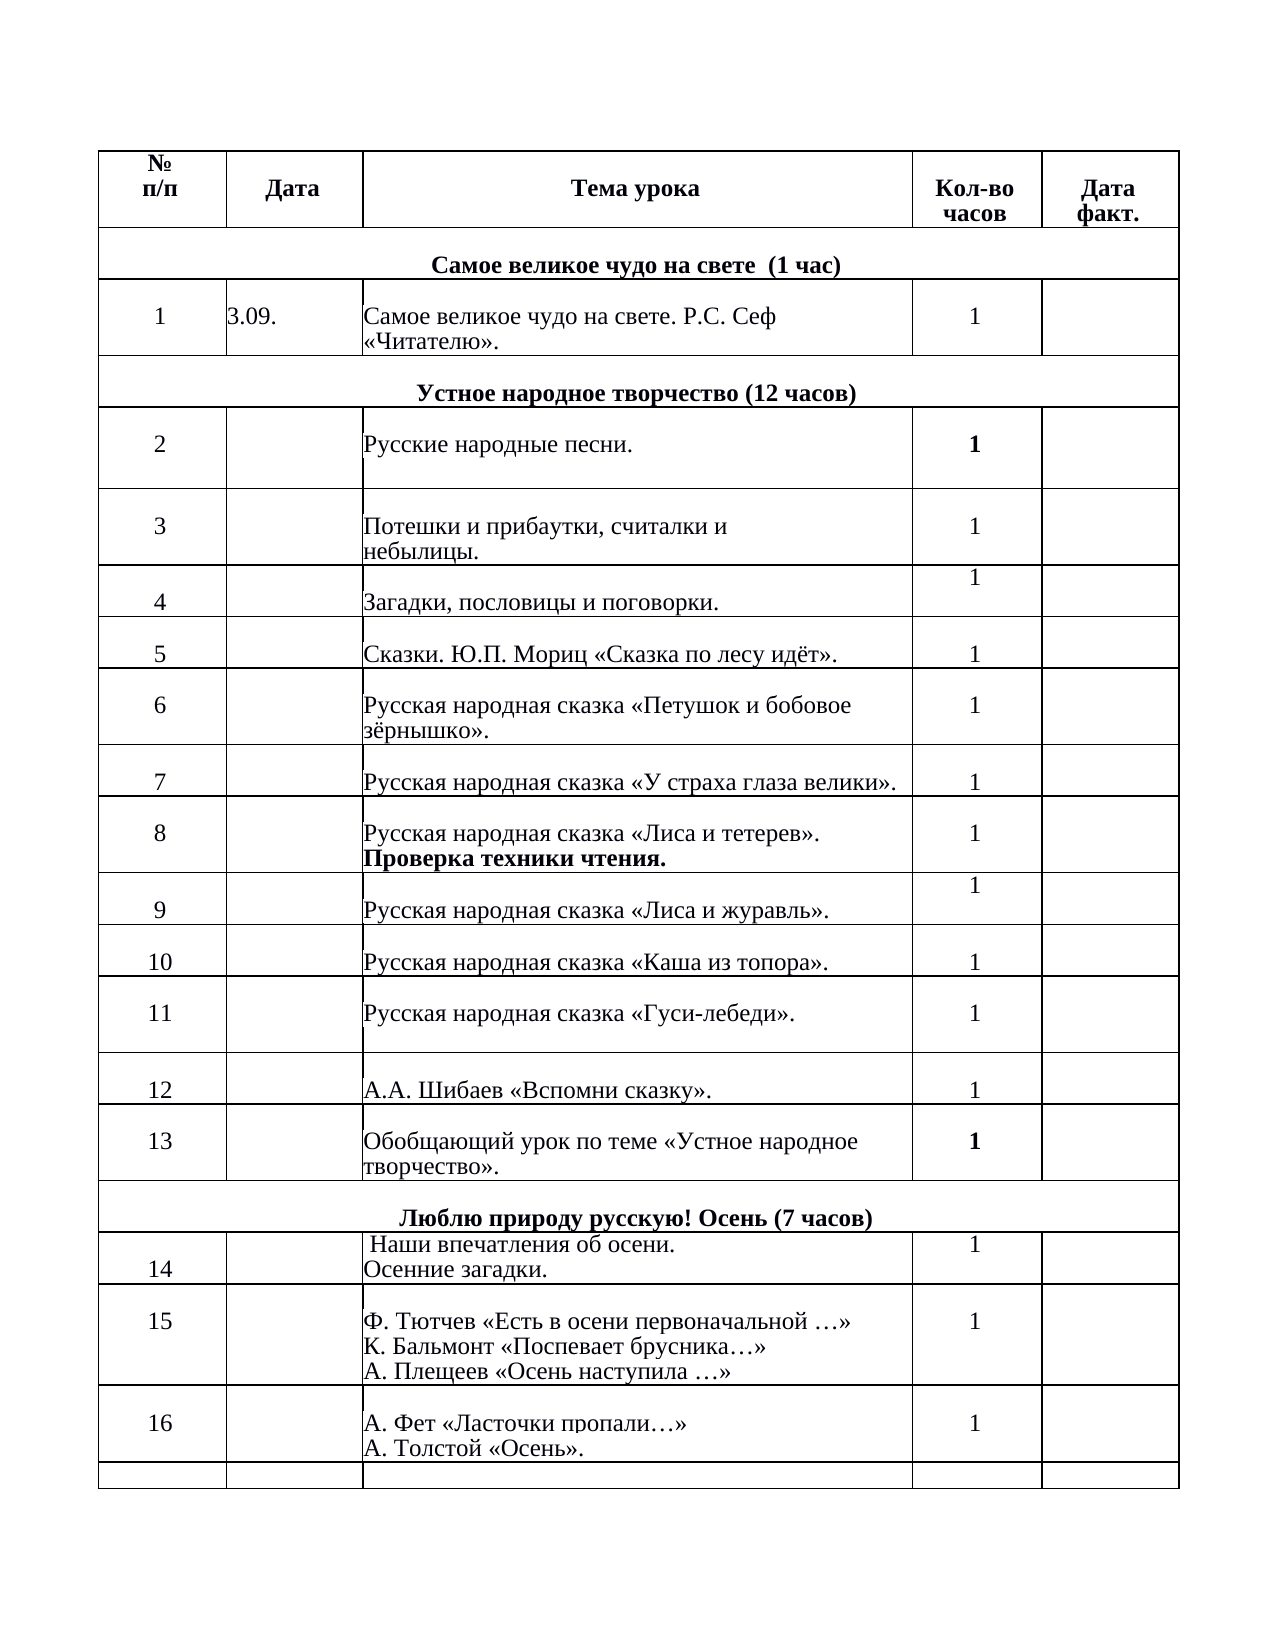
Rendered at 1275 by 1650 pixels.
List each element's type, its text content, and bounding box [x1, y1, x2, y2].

table_cell 1 [913, 669, 1041, 744]
table_cell 1 [913, 1386, 1041, 1461]
table_cell 1 [913, 1285, 1041, 1384]
table_cell [1043, 797, 1178, 872]
table_cell [1043, 1105, 1178, 1180]
table_cell 1 [913, 617, 1041, 667]
table_cell [1043, 1386, 1178, 1461]
table_header Дата [227, 152, 362, 227]
table_cell [227, 1463, 362, 1487]
table_cell Русские народные песни. [364, 408, 912, 487]
table_cell Русская народная сказка «Лиса и тетерев». Проверка техники чтения. [364, 797, 912, 872]
table_cell [227, 925, 362, 975]
table_cell 1 [913, 280, 1041, 355]
table_cell 1 [913, 566, 1041, 616]
table_cell 17 [99, 1463, 226, 1487]
table_cell [227, 617, 362, 667]
table_cell Устное народное творчество (12 часов) [99, 356, 1178, 406]
table_cell [1043, 669, 1178, 744]
table_cell [227, 408, 362, 487]
table_cell [227, 873, 362, 923]
table_cell Русская народная сказка «Каша из топора». [364, 925, 912, 975]
table_header Дата факт. [1043, 152, 1178, 227]
table_cell 16 [99, 1386, 226, 1461]
table_cell Наши впечатления об осени. Осенние загадки. [548, 1233, 912, 1283]
table_cell 1 [913, 925, 1041, 975]
table_header № п/п [99, 152, 226, 227]
table_cell [1043, 617, 1178, 667]
table_cell Люблю природу русскую! Осень (7 часов) [99, 1181, 1178, 1231]
table_cell 10 [99, 925, 226, 975]
table_cell [227, 745, 362, 795]
table_cell Обобщающий урок по теме «Устное народное творчество». [364, 1105, 912, 1180]
table_cell 15 [99, 1285, 226, 1384]
table_cell Русская народная сказка «Лиса и журавль». [364, 873, 912, 923]
table_cell [227, 1285, 362, 1384]
table_cell [227, 1386, 362, 1461]
table_cell 5 [99, 617, 226, 667]
table_cell 7 [99, 745, 226, 795]
table_cell 1 [913, 1463, 1041, 1487]
table_cell 1 [913, 977, 1041, 1052]
table_cell [227, 1233, 362, 1283]
table_cell [1043, 925, 1178, 975]
table_cell [1043, 873, 1178, 923]
table_cell Самое великое чудо на свете. Р.С. Сеф «Читателю». [364, 280, 912, 355]
table_cell Самое великое чудо на свете (1 час) [99, 228, 1178, 278]
table_cell Русская народная сказка «Гуси-лебеди». [364, 977, 912, 1052]
table_cell 1 [913, 797, 1041, 872]
table_cell Русская народная сказка «У страха глаза велики». [364, 745, 912, 795]
table_cell [1043, 977, 1178, 1052]
table_cell Сказки. Ю.П. Мориц «Сказка по лесу идёт». [364, 617, 912, 667]
table_cell 1 [913, 408, 1041, 487]
table_cell [1043, 1233, 1178, 1283]
table_cell 3 [99, 489, 226, 564]
table_cell 1 [913, 1105, 1041, 1180]
table_header Тема урока [364, 152, 912, 227]
table_cell [1043, 280, 1178, 355]
table_cell 13 [99, 1105, 226, 1180]
table_cell [1043, 1053, 1178, 1103]
table_cell 1 [913, 1053, 1041, 1103]
table_cell 8 [99, 797, 226, 872]
table_cell [227, 566, 362, 616]
table_cell [227, 1053, 362, 1103]
table_cell 12 [99, 1053, 226, 1103]
table_cell 11 [99, 977, 226, 1052]
table_cell Ф. Тютчев «Есть в осени первоначальной …» К. Бальмонт «Поспевает брусника…» А. Плещеев «Осень наступила …» [364, 1285, 912, 1384]
table_cell [1043, 1285, 1178, 1384]
table_cell 1 [99, 280, 226, 355]
table_cell [1043, 566, 1178, 616]
table_cell 1 [913, 745, 1041, 795]
table_cell А.А. Шибаев «Вспомни сказку». [364, 1053, 912, 1103]
table_cell Потешки и прибаутки, считалки и небылицы. [364, 489, 912, 564]
table_cell Русская народная сказка «Петушок и бобовое зёрнышко». [364, 669, 912, 744]
table_cell 2 [99, 408, 226, 487]
table_cell 3.09. [227, 280, 362, 355]
table_cell [1043, 489, 1178, 564]
table_cell [227, 669, 362, 744]
table_cell [1043, 408, 1178, 487]
table_cell А. Фет «Ласточки пропали…» А. Толстой «Осень». [364, 1386, 912, 1461]
table_cell [1043, 745, 1178, 795]
table_cell 4 [99, 566, 226, 616]
table_header Кол-во часов [913, 152, 1041, 227]
table_cell 6 [99, 669, 226, 744]
table_cell 1 [913, 489, 1041, 564]
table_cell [364, 1463, 912, 1487]
table_cell 9 [99, 873, 226, 923]
table_cell 14 [99, 1233, 226, 1283]
table_cell [227, 797, 362, 872]
table_cell [1043, 1463, 1178, 1487]
table_cell [227, 977, 362, 1052]
table_cell [227, 489, 362, 564]
table_cell [227, 1105, 362, 1180]
table_cell 1 [913, 873, 1041, 923]
table_cell 1 [913, 1233, 1041, 1283]
table_cell Загадки, пословицы и поговорки. [364, 566, 912, 616]
